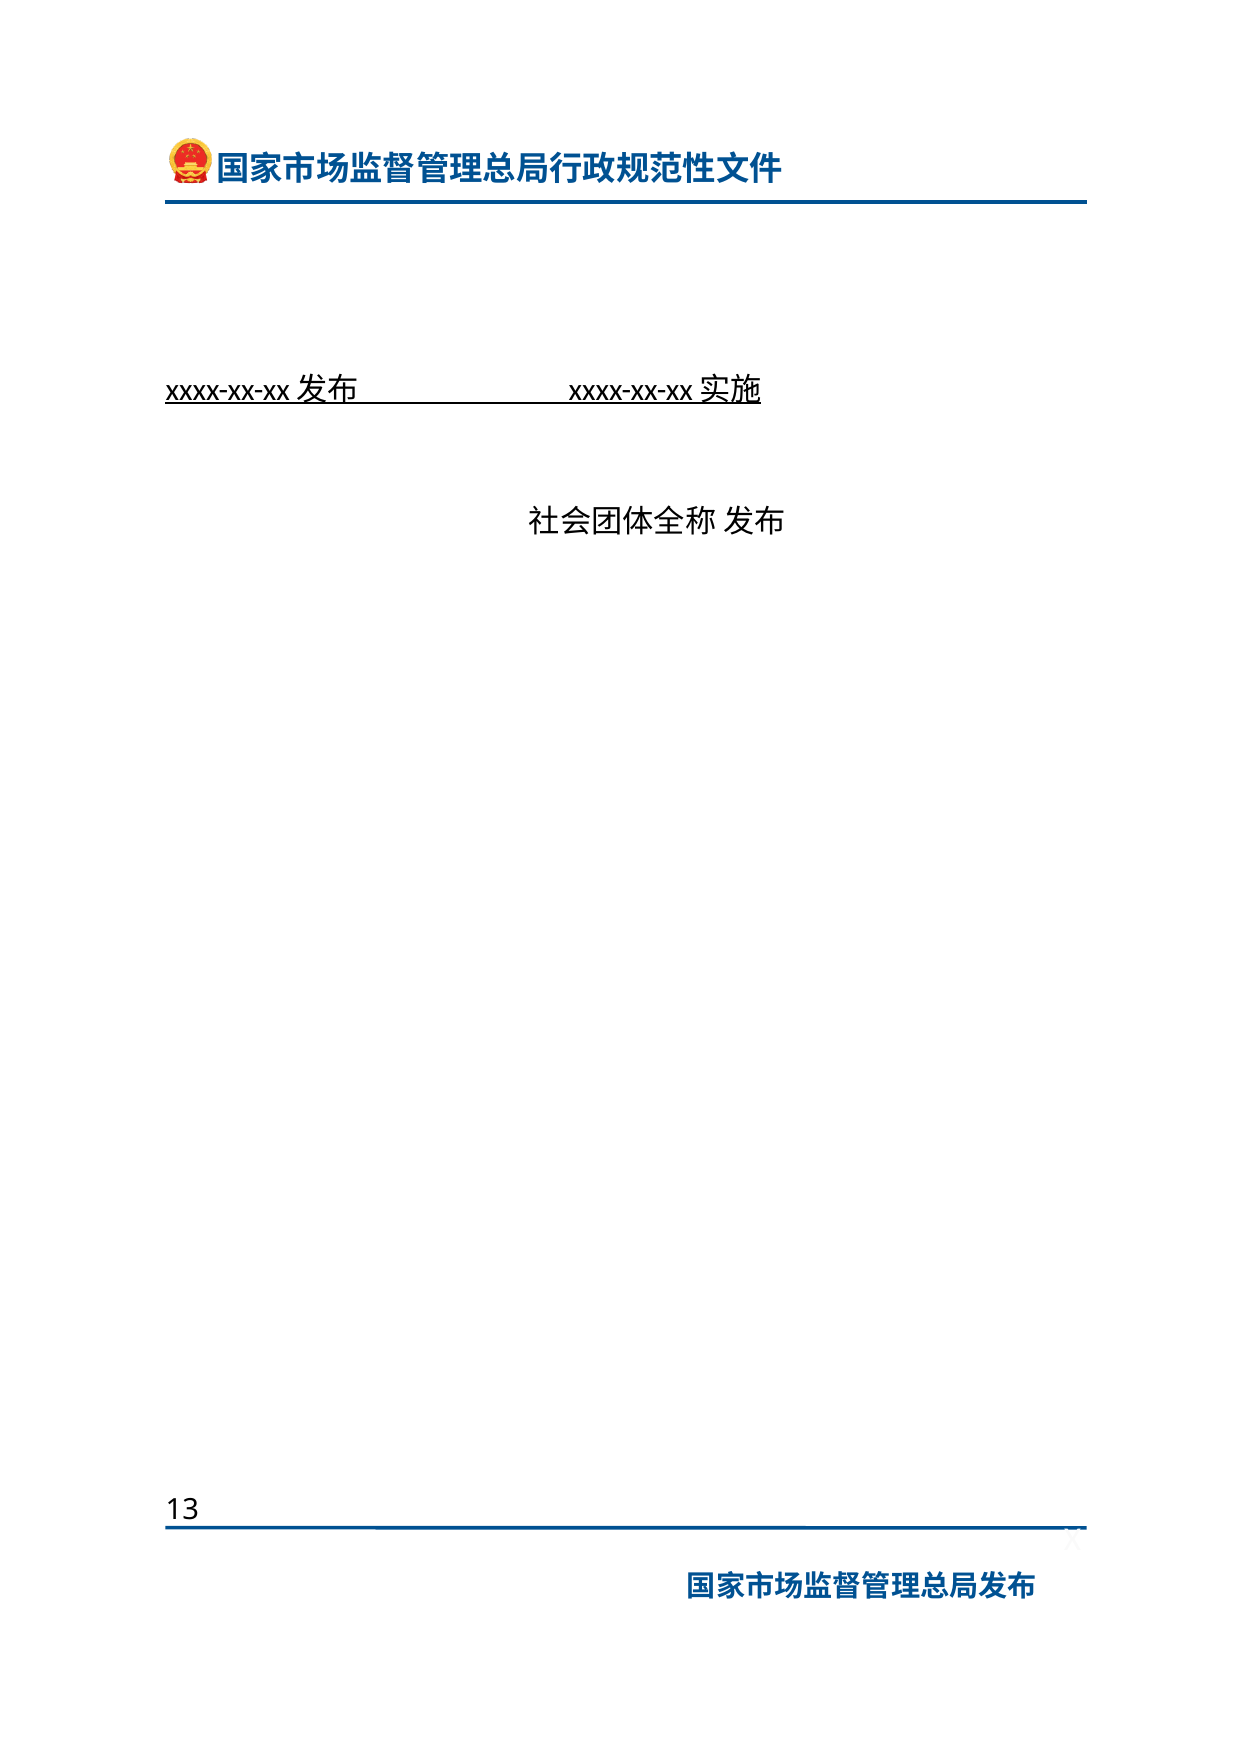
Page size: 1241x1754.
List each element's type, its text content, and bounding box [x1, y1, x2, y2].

picture [165, 136, 216, 187]
text 社会团体全称 发布 [165, 487, 1087, 552]
text xxxx-xx-xx发布 xxxx-xx-xx实施 [165, 354, 1087, 419]
